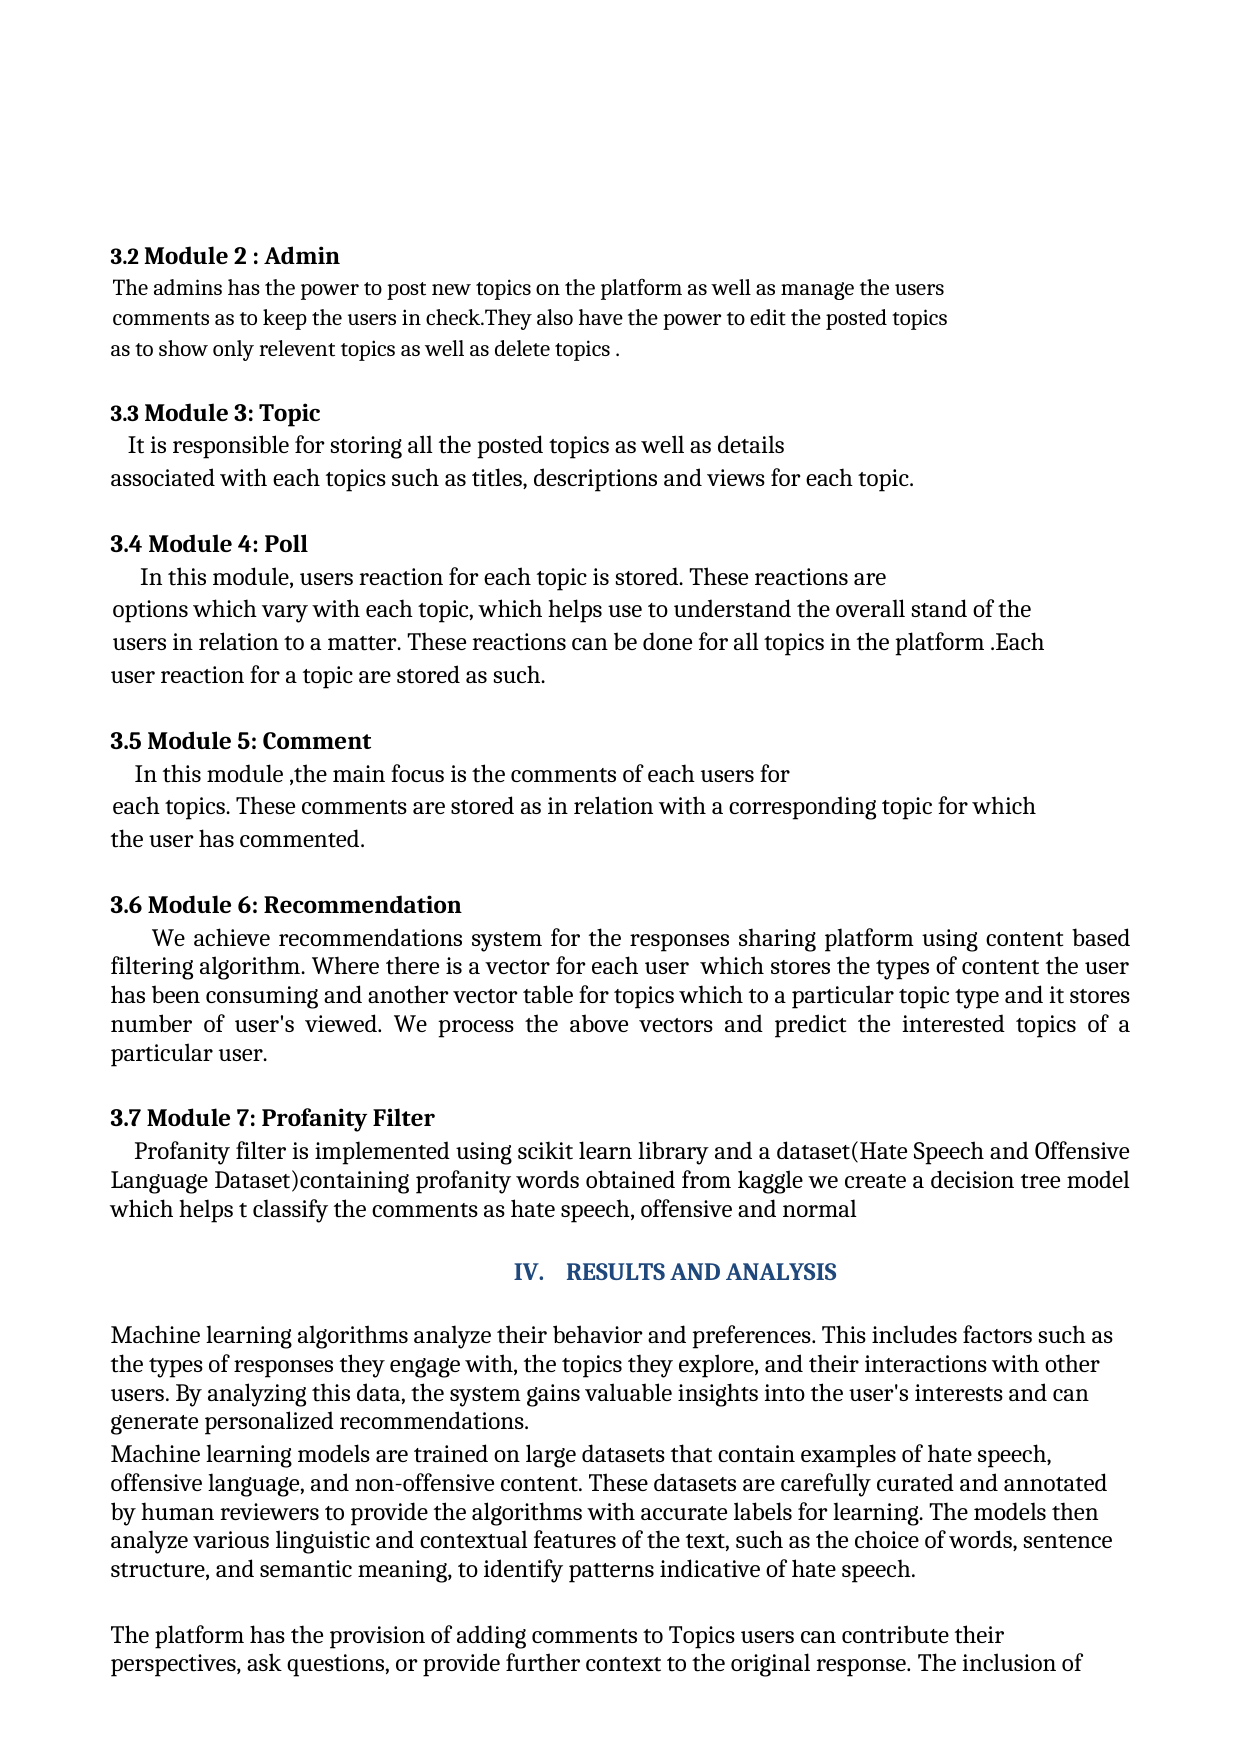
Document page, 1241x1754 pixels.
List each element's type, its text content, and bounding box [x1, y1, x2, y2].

subtitle 3.5 Module 5: Comment [110, 727, 1132, 755]
subtitle 3.2 Module 2 : Admin [110, 242, 1132, 270]
subtitle RESULTS AND ANALYSIS [514, 1258, 1132, 1286]
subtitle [110, 1621, 1132, 1678]
subtitle as to show only relevent topics as well as delete topics . [110, 335, 1132, 362]
subtitle 3.6 Module 6: Recommendation [110, 891, 1132, 919]
subtitle We achieve recommendations system for the responses sharing platform using content based filtering algorithm. Where there is a vector for each user which stores the types of content the user has been consuming and another vector table for topics which to a particular topic type and it stores number of user's viewed. We process the above vectors and predict the interested topics of a particular user. [110, 923, 1132, 1067]
subtitle In this module, users reaction for each topic is stored. These reactions are [112, 563, 1132, 591]
subtitle Machine learning models are trained on large datasets that contain examples of hate speech, offensive language, and non-offensive content. These datasets are carefully curated and annotated by human reviewers to provide the algorithms with accurate labels for learning. The models then analyze various linguistic and contextual features of the text, such as the choice of words, sentence structure, and semantic meaning, to identify patterns indicative of hate speech. [110, 1440, 1132, 1584]
subtitle Profanity filter is implemented using scikit learn library and a dataset(Hate Speech and Offensive Language Dataset)containing profanity words obtained from kaggle we create a decision tree model which helps t classify the comments as hate speech, offensive and normal [110, 1137, 1132, 1223]
subtitle The admins has the power to post new topics on the platform as well as manage the users [112, 274, 1132, 301]
subtitle comments as to keep the users in check.They also have the power to edit the posted topics [112, 305, 1132, 331]
subtitle 3.7 Module 7: Profanity Filter [110, 1104, 1132, 1133]
subtitle user reaction for a topic are stored as such. [110, 661, 1132, 690]
subtitle Machine learning algorithms analyze their behavior and preferences. This includes factors such as the types of responses they engage with, the topics they explore, and their interactions with other users. By analyzing this data, the system gains valuable insights into the user's interests and can generate personalized recommendations. [110, 1321, 1132, 1436]
subtitle 3.4 Module 4: Poll [110, 530, 1132, 558]
subtitle It is responsible for storing all the posted topics as well as details [112, 431, 1132, 460]
subtitle In this module ,the main focus is the comments of each users for [112, 759, 1132, 788]
subtitle associated with each topics such as titles, descriptions and views for each topic. [110, 464, 1132, 493]
subtitle 3.3 Module 3: Topic [110, 398, 1132, 427]
subtitle the user has commented. [110, 825, 1132, 854]
subtitle options which vary with each topic, which helps use to understand the overall stand of the [112, 595, 1132, 624]
subtitle users in relation to a matter. These reactions can be done for all topics in the platform .Each [112, 628, 1132, 657]
subtitle each topics. These comments are stored as in relation with a corresponding topic for which [112, 792, 1132, 821]
